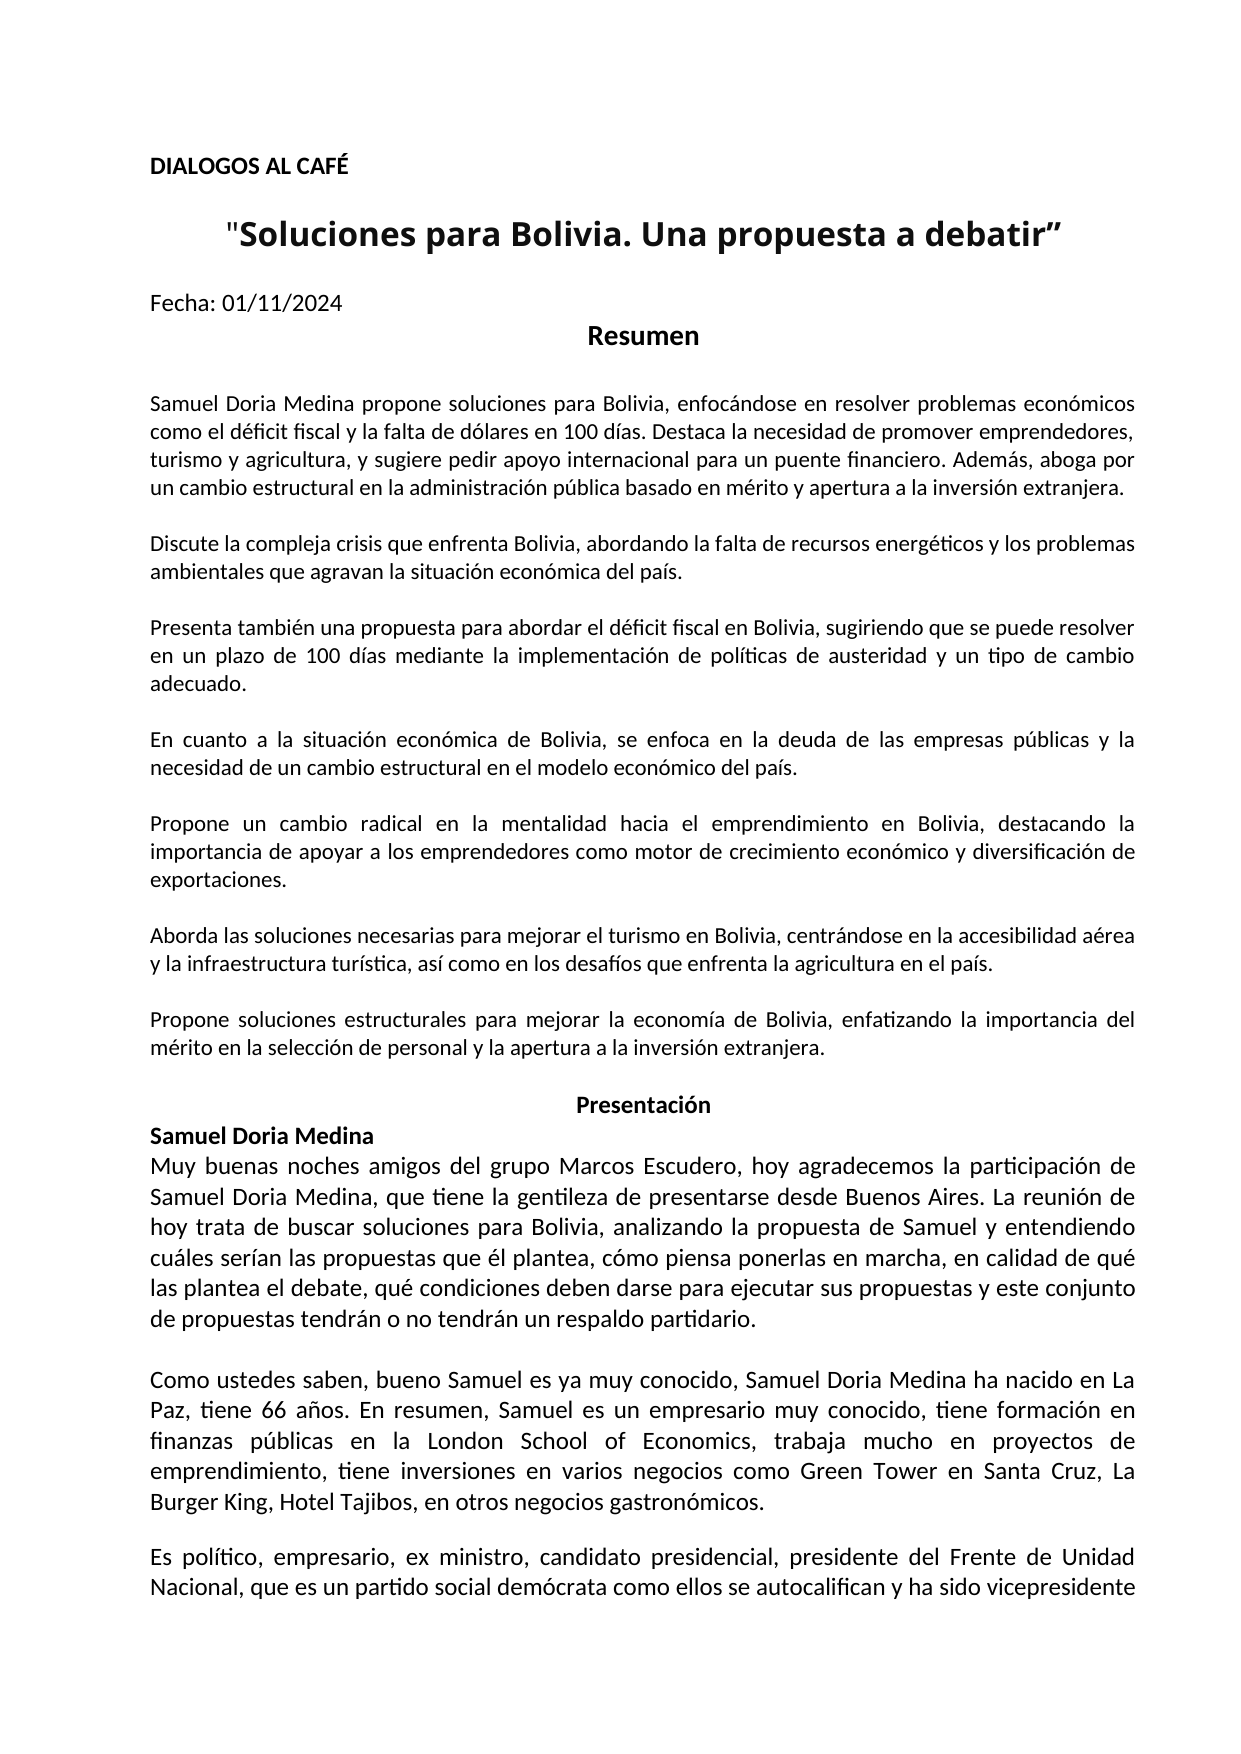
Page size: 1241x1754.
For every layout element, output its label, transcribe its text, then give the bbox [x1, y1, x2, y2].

text Resumen [150, 317, 1137, 353]
text Como ustedes saben, bueno Samuel es ya muy conocido, Samuel Doria Medina ha nacido en La Paz, tiene 66 años. En resumen, Samuel es un empresario muy conocido, tiene formación en finanzas públicas en la London School of Economics, trabaja mucho en proyectos de emprendimiento, tiene inversiones en varios negocios como Green Tower en Santa Cruz, La Burger King, Hotel Tajibos, en otros negocios gastronómicos. [150, 1364, 1137, 1517]
text Samuel Doria Medina [150, 1120, 1137, 1150]
text Aborda las soluciones necesarias para mejorar el turismo en Bolivia, centrándose en la accesibilidad aérea y la infraestructura turística, así como en los desafíos que enfrenta la agricultura en el país. [150, 921, 1137, 977]
subtitle "Soluciones para Bolivia. Una propuesta a debatir” [150, 211, 1137, 256]
text Discute la compleja crisis que enfrenta Bolivia, abordando la falta de recursos energéticos y los problemas ambientales que agravan la situación económica del país. [150, 529, 1137, 585]
text Propone soluciones estructurales para mejorar la economía de Bolivia, enfatizando la importancia del mérito en la selección de personal y la apertura a la inversión extranjera. [150, 1005, 1137, 1061]
text Samuel Doria Medina propone soluciones para Bolivia, enfocándose en resolver problemas económicos como el déficit fiscal y la falta de dólares en 100 días. Destaca la necesidad de promover emprendedores, turismo y agricultura, y sugiere pedir apoyo internacional para un puente financiero. Además, aboga por un cambio estructural en la administración pública basado en mérito y apertura a la inversión extranjera. [150, 389, 1137, 501]
text Fecha: 01/11/2024 [150, 287, 1137, 317]
text Presenta también una propuesta para abordar el déficit fiscal en Bolivia, sugiriendo que se puede resolver en un plazo de 100 días mediante la implementación de políticas de austeridad y un tipo de cambio adecuado. [150, 613, 1137, 697]
text DIALOGOS AL CAFÉ [150, 150, 1137, 181]
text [150, 1541, 1137, 1602]
text Muy buenas noches amigos del grupo Marcos Escudero, hoy agradecemos la participación de Samuel Doria Medina, que tiene la gentileza de presentarse desde Buenos Aires. La reunión de hoy trata de buscar soluciones para Bolivia, analizando la propuesta de Samuel y entendiendo cuáles serían las propuestas que él plantea, cómo piensa ponerlas en marcha, en calidad de qué las plantea el debate, qué condiciones deben darse para ejecutar sus propuestas y este conjunto de propuestas tendrán o no tendrán un respaldo partidario. [150, 1150, 1137, 1333]
text Propone un cambio radical en la mentalidad hacia el emprendimiento en Bolivia, destacando la importancia de apoyar a los emprendedores como motor de crecimiento económico y diversificación de exportaciones. [150, 809, 1137, 893]
text En cuanto a la situación económica de Bolivia, se enfoca en la deuda de las empresas públicas y la necesidad de un cambio estructural en el modelo económico del país. [150, 725, 1137, 781]
text Presentación [150, 1089, 1137, 1120]
